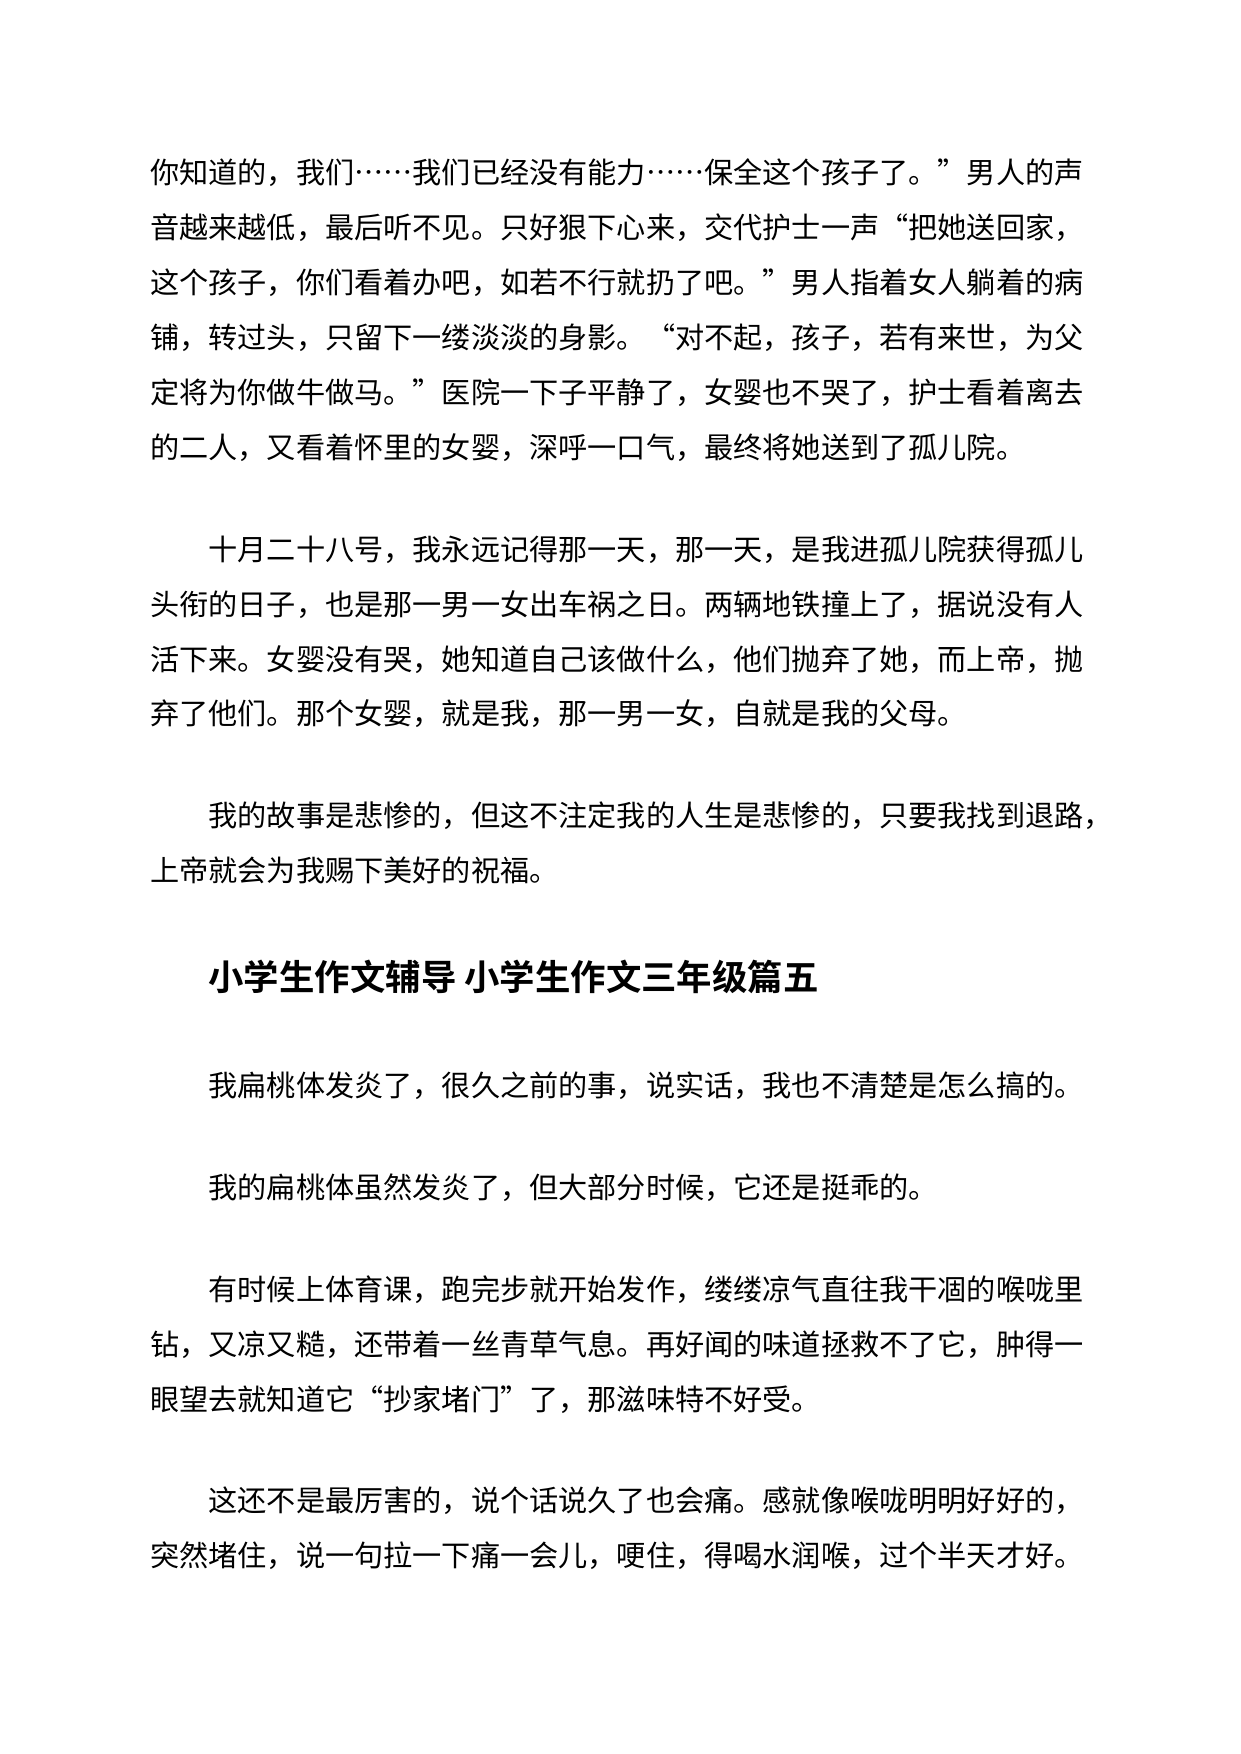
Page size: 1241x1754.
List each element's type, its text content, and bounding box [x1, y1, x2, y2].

text 有时候上体育课，跑完步就开始发作，缕缕凉气直往我干凅的喉咙里钻，又凉又糙，还带着一丝青草气息。再好闻的味道拯救不了它，肿得一眼望去就知道它“抄家堵门”了，那滋味特不好受。 [150, 1266, 1090, 1418]
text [150, 1478, 1090, 1575]
text 我的故事是悲惨的，但这不注定我的人生是悲惨的，只要我找到退路，上帝就会为我赐下美好的祝福。 [150, 793, 1090, 890]
text 十月二十八号，我永远记得那一天，那一天，是我进孤儿院获得孤儿头衔的日子，也是那一男一女出车祸之日。两辆地铁撞上了，据说没有人活下来。女婴没有哭，她知道自己该做什么，他们抛弃了她，而上帝，抛弃了他们。那个女婴，就是我，那一男一女，自就是我的父母。 [150, 526, 1090, 733]
text 我扁桃体发炎了，很久之前的事，说实话，我也不清楚是怎么搞的。 [150, 1063, 1090, 1105]
text 小学生作文辅导 小学生作文三年级篇五 [150, 949, 1090, 1001]
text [150, 150, 1090, 467]
text 我的扁桃体虽然发炎了，但大部分时候，它还是挺乖的。 [150, 1164, 1090, 1207]
